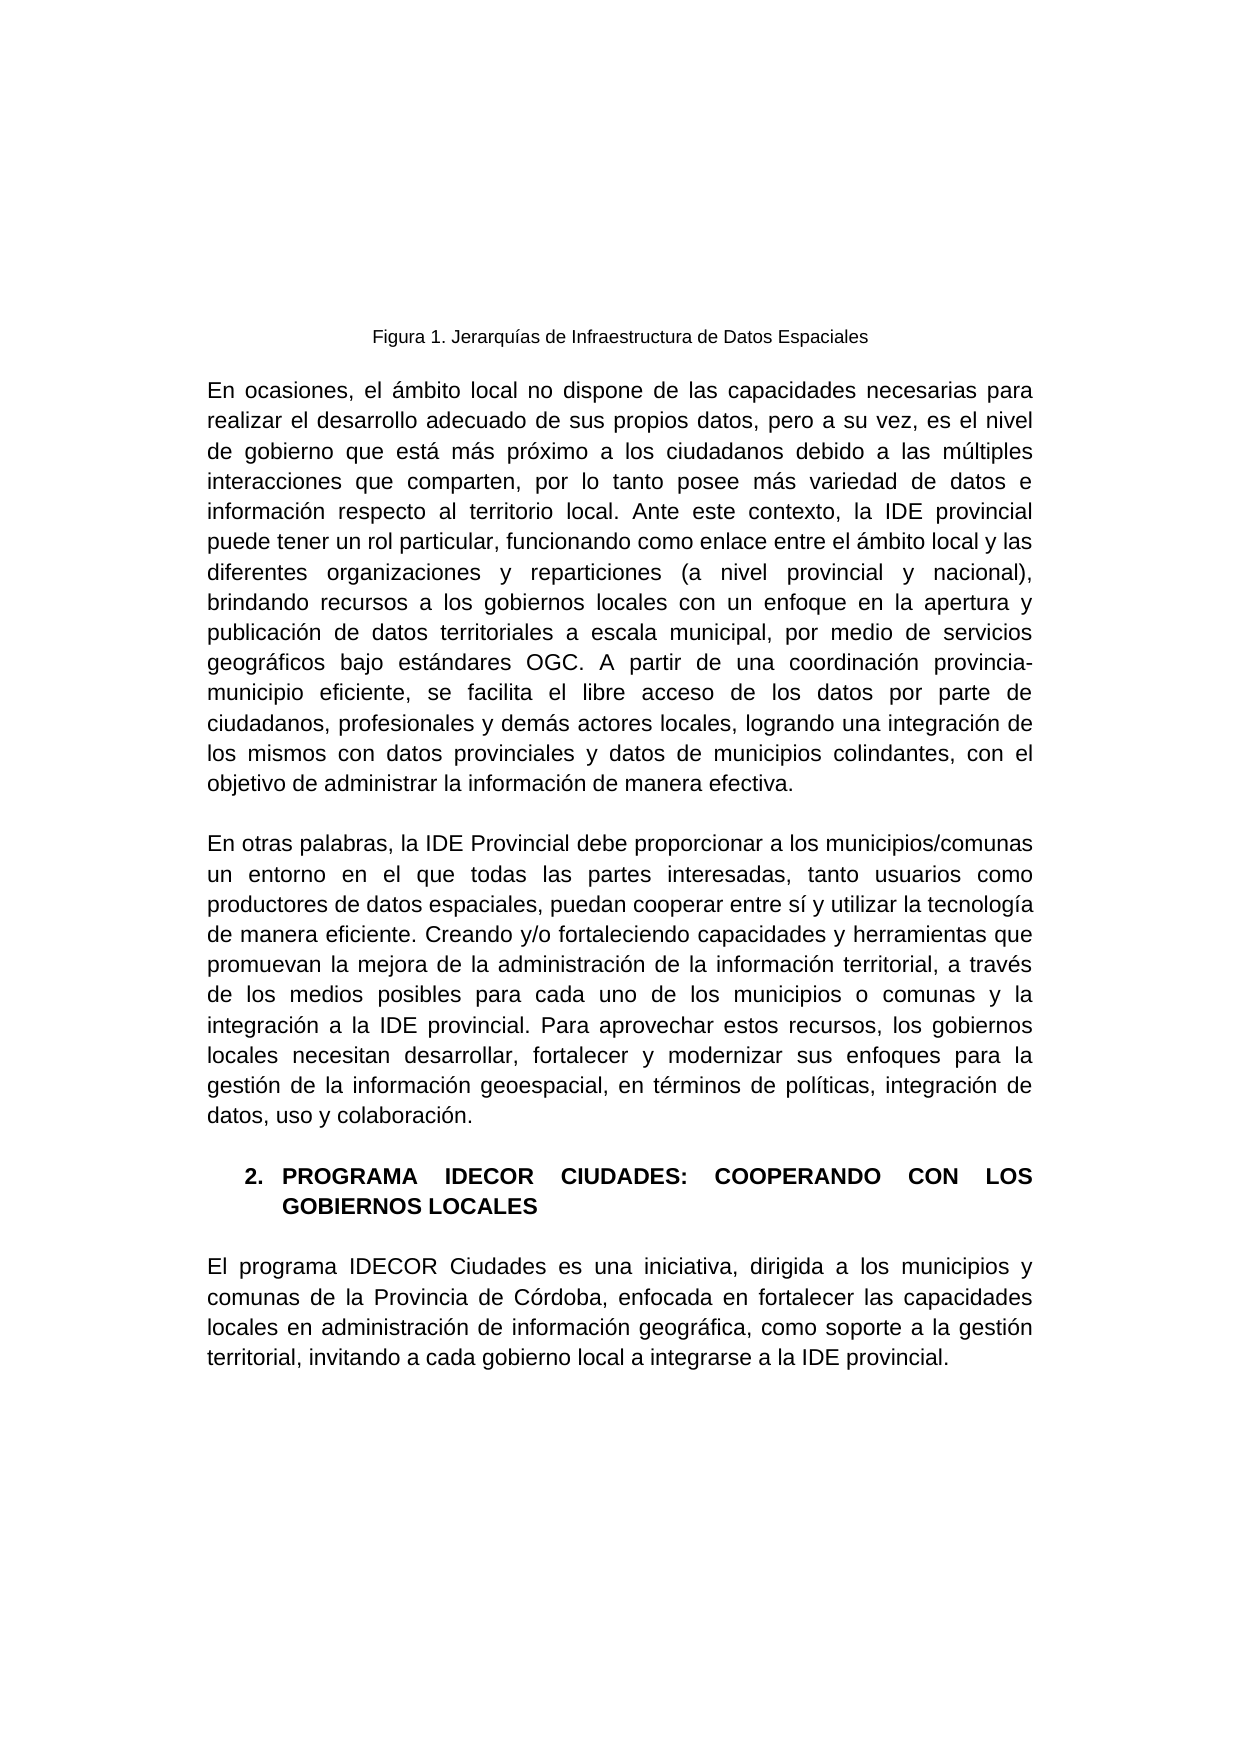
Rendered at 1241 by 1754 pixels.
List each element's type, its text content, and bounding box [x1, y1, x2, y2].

list PROGRAMA IDECOR CIUDADES: COOPERANDO CON LOS GOBIERNOS LOCALES [244, 1163, 1033, 1219]
text En otras palabras, la IDE Provincial debe proporcionar a los municipios/comunas un entorno en el que todas las partes interesadas, tanto usuarios como productores de datos espaciales, puedan cooperar entre sí y utilizar la tecnología de manera eficiente. Creando y/o fortaleciendo capacidades y herramientas que promuevan la mejora de la administración de la información territorial, a través de los medios posibles para cada uno de los municipios o comunas y la integración a la IDE provincial. Para aprovechar estos recursos, los gobiernos locales necesitan desarrollar, fortalecer y modernizar sus enfoques para la gestión de la información geoespacial, en términos de políticas, integración de datos, uso y colaboración. [207, 830, 1033, 1129]
text En ocasiones, el ámbito local no dispone de las capacidades necesarias para realizar el desarrollo adecuado de sus propios datos, pero a su vez, es el nivel de gobierno que está más próximo a los ciudadanos debido a las múltiples interacciones que comparten, por lo tanto posee más variedad de datos e información respecto al territorio local. Ante este contexto, la IDE provincial puede tener un rol particular, funcionando como enlace entre el ámbito local y las diferentes organizaciones y reparticiones (a nivel provincial y nacional), brindando recursos a los gobiernos locales con un enfoque en la apertura y publicación de datos territoriales a escala municipal, por medio de servicios geográficos bajo estándares OGC. A partir de una coordinación provincia-municipio eficiente, se facilita el libre acceso de los datos por parte de ciudadanos, profesionales y demás actores locales, logrando una integración de los mismos con datos provinciales y datos de municipios colindantes, con el objetivo de administrar la información de manera efectiva. [207, 377, 1033, 796]
text El programa IDECOR Ciudades es una iniciativa, dirigida a los municipios y comunas de la Provincia de Córdoba, enfocada en fortalecer las capacidades locales en administración de información geográfica, como soporte a la gestión territorial, invitando a cada gobierno local a integrarse a la IDE provincial. [207, 1253, 1033, 1370]
text Figura 1. Jerarquías de Infraestructura de Datos Espaciales [207, 326, 1033, 347]
